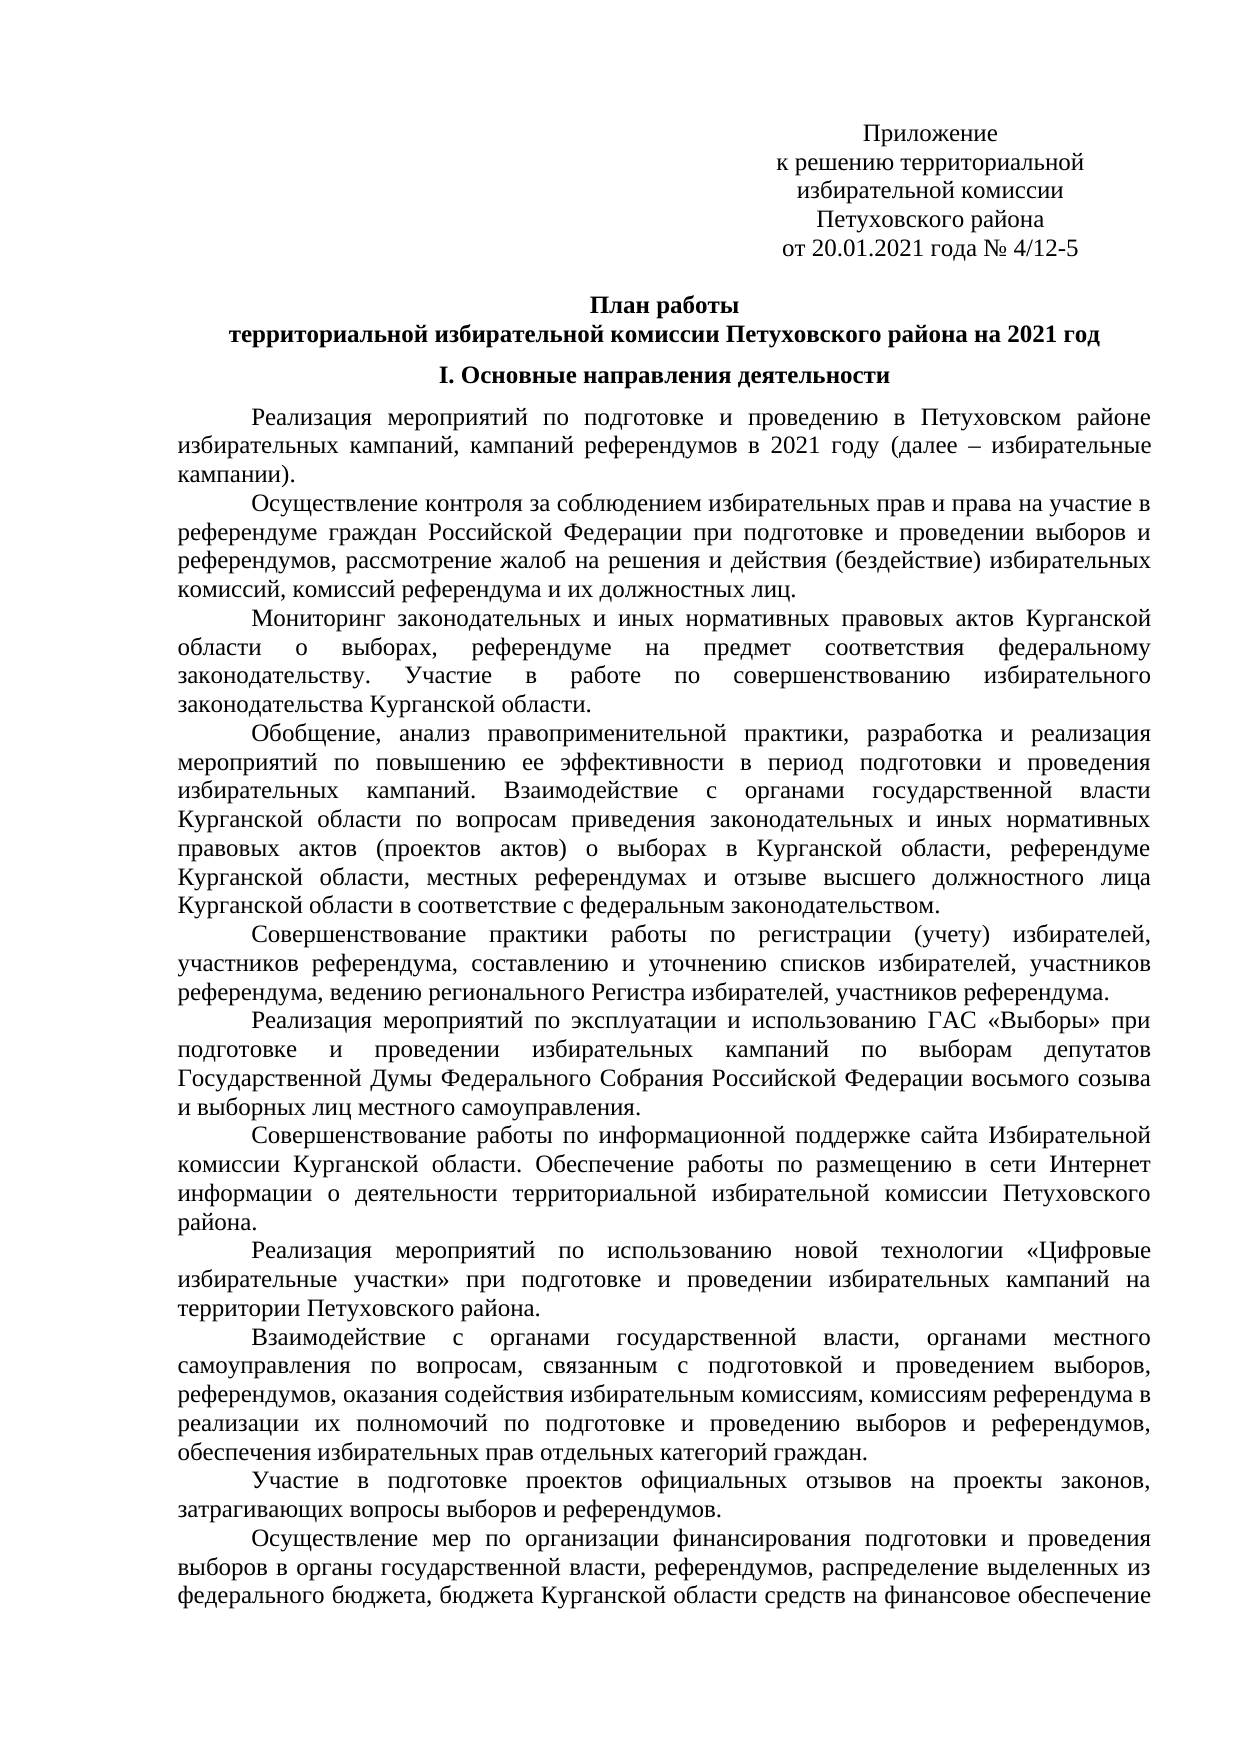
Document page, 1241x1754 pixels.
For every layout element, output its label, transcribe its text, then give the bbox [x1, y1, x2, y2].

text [177, 1523, 1152, 1609]
text Совершенствование работы по информационной поддержке сайта Избирательной комиссии Курганской области. Обеспечение работы по размещению в сети Интернет информации о деятельности территориальной избирательной комиссии Петуховского района. [177, 1121, 1152, 1236]
text Обобщение, анализ правоприменительной практики, разработка и реализация мероприятий по повышению ее эффективности в период подготовки и проведения избирательных кампаний. Взаимодействие с органами государственной власти Курганской области по вопросам приведения законодательных и иных нормативных правовых актов (проектов актов) о выборах в Курганской области, референдуме Курганской области, местных референдумах и отзыве высшего должностного лица Курганской области в соответствие с федеральным законодательством. [177, 718, 1152, 919]
text Взаимодействие с органами государственной власти, органами местного самоуправления по вопросам, связанным с подготовкой и проведением выборов, референдумов, оказания содействия избирательным комиссиям, комиссиям референдума в реализации их полномочий по подготовке и проведению выборов и референдумов, обеспечения избирательных прав отдельных категорий граждан. [177, 1322, 1152, 1466]
text Мониторинг законодательных и иных нормативных правовых актов Курганской области о выборах, референдуме на предмет соответствия федеральному законодательству. Участие в работе по совершенствованию избирательного законодательства Курганской области. [177, 603, 1152, 718]
text Приложение [709, 118, 1152, 147]
text Реализация мероприятий по эксплуатации и использованию ГАС «Выборы» при подготовке и проведении избирательных кампаний по выборам депутатов Государственной Думы Федерального Собрания Российской Федерации восьмого созыва и выборных лиц местного самоуправления. [177, 1006, 1152, 1121]
text Реализация мероприятий по использованию новой технологии «Цифровые избирательные участки» при подготовке и проведении избирательных кампаний на территории Петуховского района. [177, 1236, 1152, 1322]
text Совершенствование практики работы по регистрации (учету) избирателей, участников референдума, составлению и уточнению списков избирателей, участников референдума, ведению регионального Регистра избирателей, участников референдума. [177, 919, 1152, 1006]
text Участие в подготовке проектов официальных отзывов на проекты законов, затрагивающих вопросы выборов и референдумов. [177, 1466, 1152, 1523]
text территориальной избирательной комиссии Петуховского района на 2021 год [177, 319, 1152, 348]
text от 20.01.2021 года № 4/12-5 [709, 233, 1152, 262]
text к решению территориальной избирательной комиссии [709, 147, 1152, 204]
text Осуществление контроля за соблюдением избирательных прав и права на участие в референдуме граждан Российской Федерации при подготовке и проведении выборов и референдумов, рассмотрение жалоб на решения и действия (бездействие) избирательных комиссий, комиссий референдума и их должностных лиц. [177, 488, 1152, 603]
text План работы [177, 291, 1152, 319]
text Петуховского района [709, 204, 1152, 233]
text Реализация мероприятий по подготовке и проведению в Петуховском районе избирательных кампаний, кампаний референдумов в 2021 году (далее – избирательные кампании). [177, 402, 1152, 488]
text I. Основные направления деятельности [177, 361, 1152, 389]
